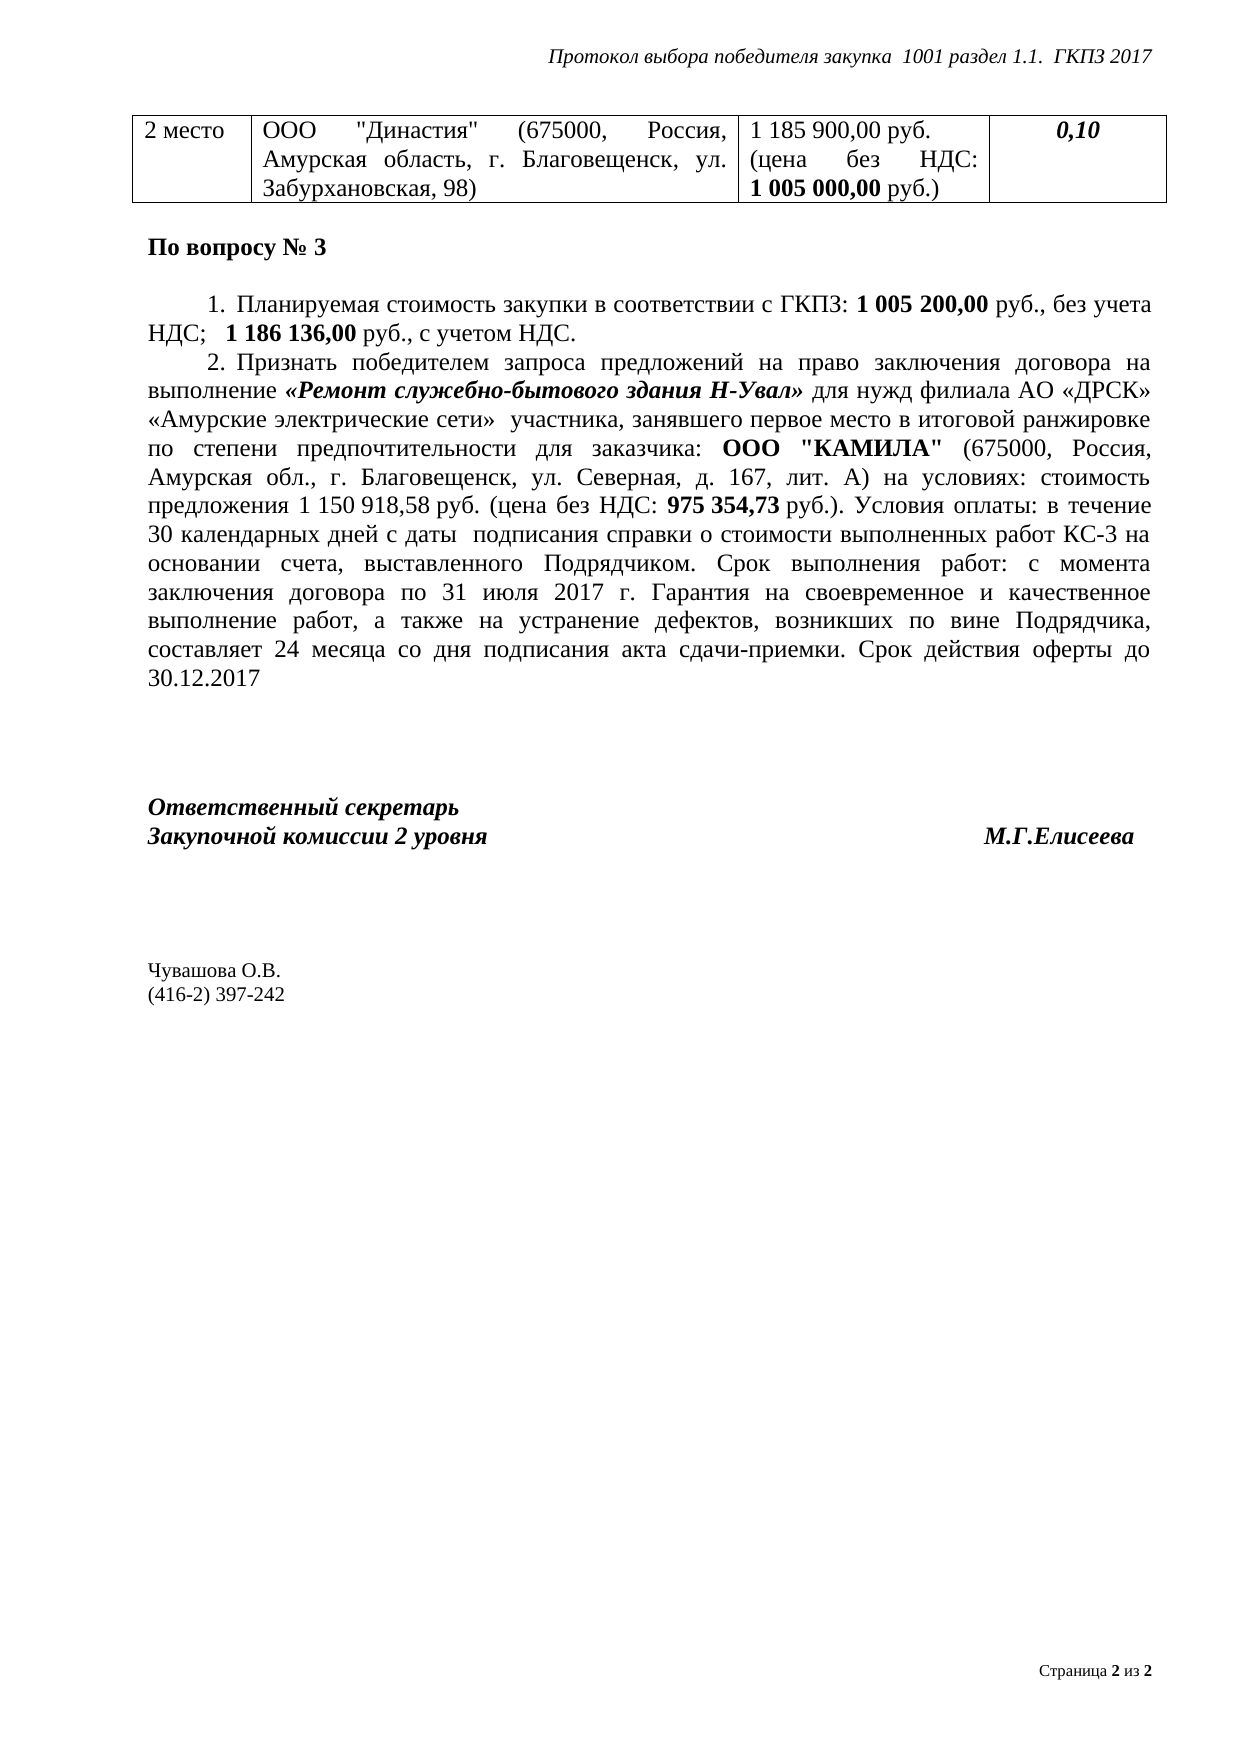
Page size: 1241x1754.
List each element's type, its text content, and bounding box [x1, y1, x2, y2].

list Планируемая стоимость закупки в соответствии с ГКПЗ: 1 005 200,00 руб., без учета НДС; 1 186 136,00 руб., с учетом НДС. [148, 289, 1152, 347]
table_cell 0,10 [990, 116, 1166, 202]
text Ответственный секретарь [148, 792, 1152, 821]
table_cell ООО "Династия" (675000, Россия, Амурская область, г. Благовещенск, ул. Забурхановская, 98) [252, 116, 738, 202]
text Закупочной комиссии 2 уровня М.Г.Елисеева [148, 821, 1152, 850]
text Чувашова О.В. [148, 958, 1152, 982]
text (416-2) 397-242 [148, 982, 1152, 1006]
table_cell 2 место [133, 116, 251, 202]
list Признать победителем запроса предложений на право заключения договора на выполнение «Ремонт служебно-бытового здания Н-Увал» для нужд филиала АО «ДРСК» «Амурские электрические сети» участника, занявшего первое место в итоговой ранжировке по степени предпочтительности для заказчика: ООО "КАМИЛА" (675000, Россия, Амурская обл., г. Благовещенск, ул. Северная, д. 167, лит. А) на условиях: стоимость предложения 1 150 918,58 руб. (цена без НДС: 975 354,73 руб.). Условия оплаты: в течение 30 календарных дней с даты подписания справки о стоимости выполненных работ КС-3 на основании счета, выставленного Подрядчиком. Срок выполнения работ: с момента заключения договора по 31 июля 2017 г. Гарантия на своевременное и качественное выполнение работ, а также на устранение дефектов, возникших по вине Подрядчика, составляет 24 месяца со дня подписания акта сдачи-приемки. Срок действия оферты до 30.12.2017 [148, 347, 1152, 692]
table_cell 1 185 900,00 руб. (цена без НДС: 1 005 000,00 руб.) [739, 116, 989, 202]
text По вопросу № 3 [148, 232, 1152, 260]
